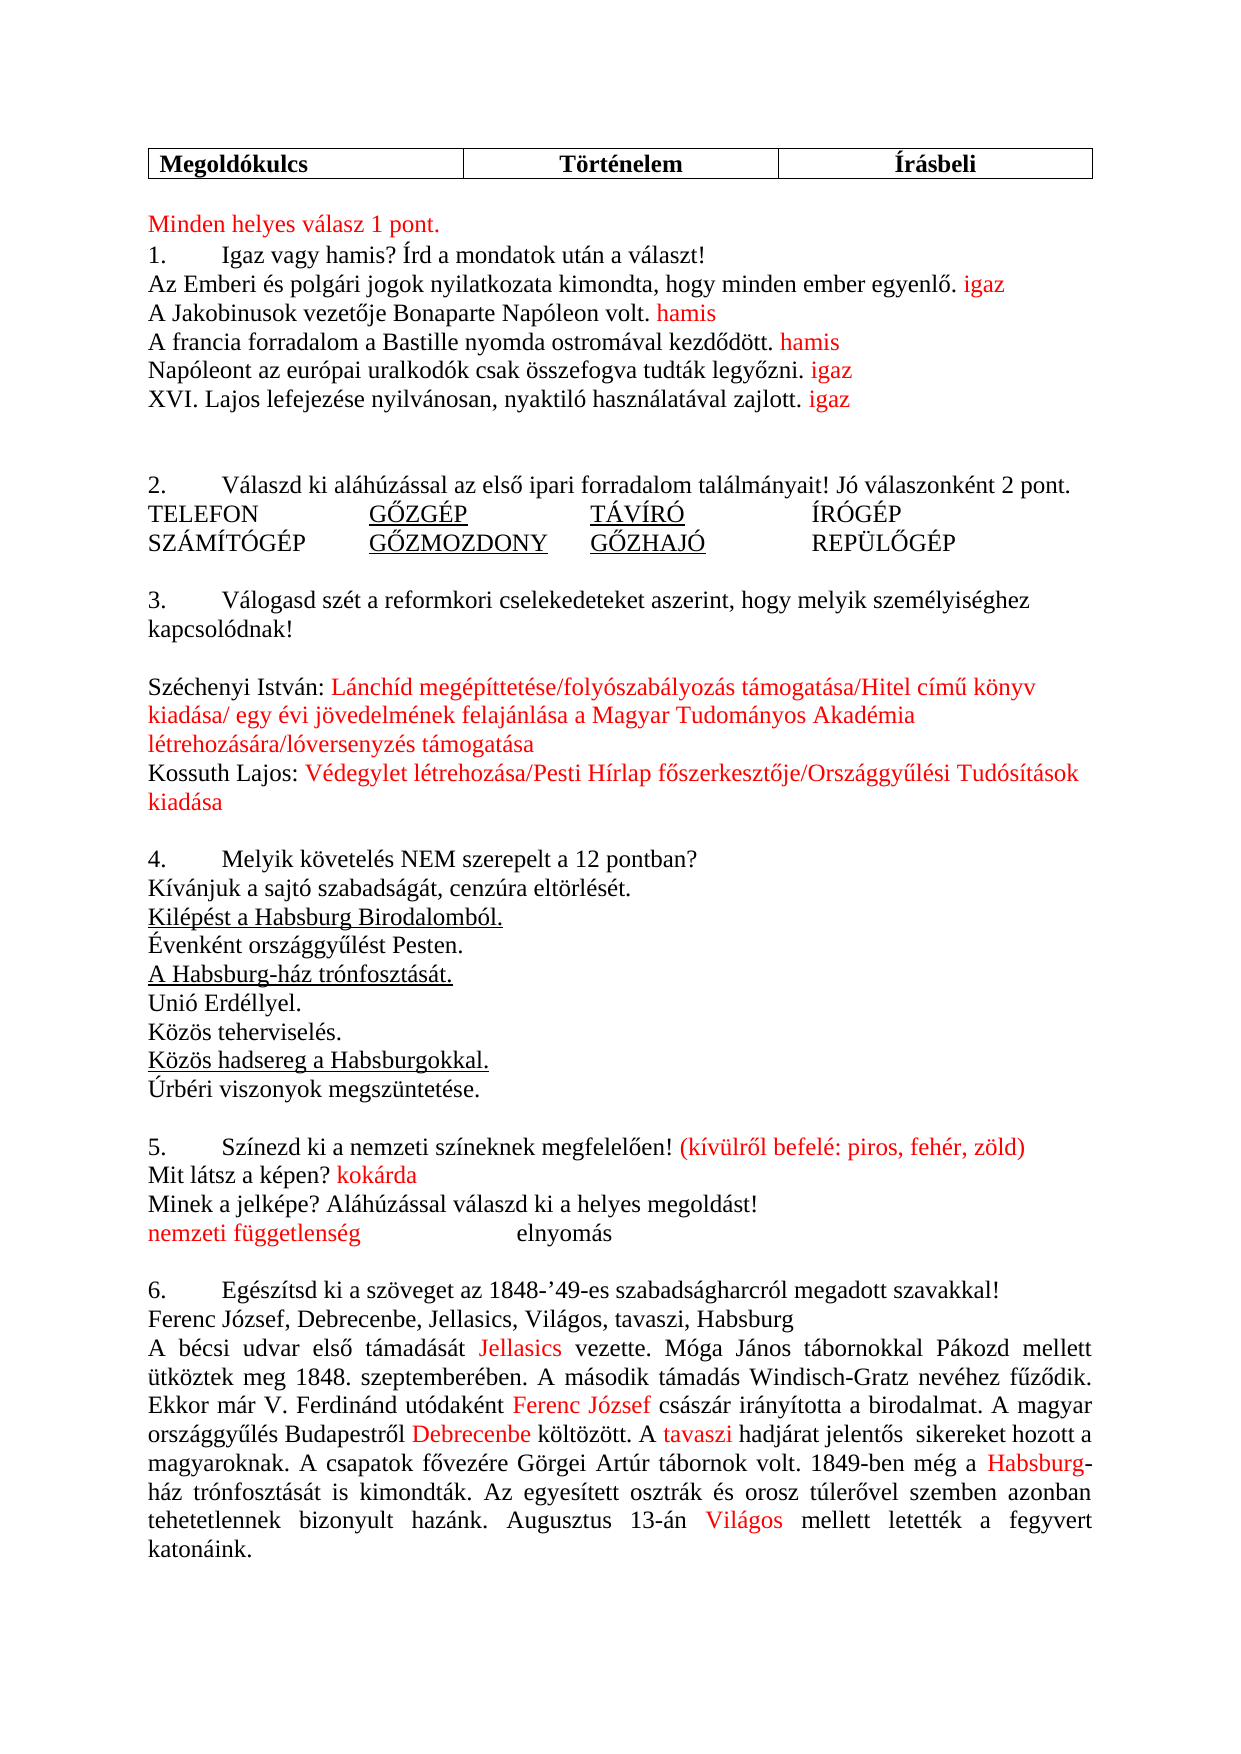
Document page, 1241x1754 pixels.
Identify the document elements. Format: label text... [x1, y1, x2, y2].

text Közös teherviselés. [148, 1017, 1093, 1046]
text Unió Erdéllyel. [148, 988, 1093, 1017]
text 5. Színezd ki a nemzeti színeknek megfelelően! (kívülről befelé: piros, fehér, zöld) [148, 1132, 1093, 1161]
text 1. Igaz vagy hamis? Írd a mondatok után a választ! [148, 241, 1093, 269]
text XVI. Lajos lefejezése nyilvánosan, nyaktiló használatával zajlott. igaz [148, 384, 1093, 413]
text Kívánjuk a sajtó szabadságát, cenzúra eltörlését. [148, 873, 1093, 902]
text Kilépést a Habsburg Birodalomból. [148, 902, 1093, 931]
text Évenként országgyűlést Pesten. [148, 931, 1093, 959]
text nemzeti függetlenség elnyomás [148, 1218, 1093, 1247]
text A bécsi udvar első támadását Jellasics vezette. Móga János tábornokkal Pákozd mellett ütköztek meg 1848. szeptemberében. A második támadás Windisch-Gratz nevéhez fűződik. Ekkor már V. Ferdinánd utódaként Ferenc József császár irányította a birodalmat. A magyar országgyűlés Budapestről Debrecenbe költözött. A tavaszi hadjárat jelentős sikereket hozott a magyaroknak. A csapatok fővezére Görgei Artúr tábornok volt. 1849-ben még a Habsburg- ház trónfosztását is kimondták. Az egyesített osztrák és orosz túlerővel szemben azonban tehetetlennek bizonyult hazánk. Augusztus 13-án Világos mellett letették a fegyvert katonáink. [148, 1333, 1093, 1563]
text A Jakobinusok vezetője Bonaparte Napóleon volt. hamis [148, 298, 1093, 327]
text Ferenc József, Debrecenbe, Jellasics, Világos, tavaszi, Habsburg [148, 1304, 1093, 1333]
text TELEFON GŐZGÉP TÁVÍRÓ ÍRÓGÉP [148, 499, 1093, 528]
text Napóleont az európai uralkodók csak összefogva tudták legyőzni. igaz [148, 356, 1093, 384]
table_header Írásbeli [779, 149, 1092, 177]
text Kossuth Lajos: Védegylet létrehozása/Pesti Hírlap főszerkesztője/Országgyűlési Tudósítások kiadása [148, 758, 1093, 816]
text 3. Válogasd szét a reformkori cselekedeteket aszerint, hogy melyik személyiséghez kapcsolódnak! [148, 586, 1093, 643]
text Minden helyes válasz 1 pont. [148, 209, 1093, 238]
text Minek a jelképe? Aláhúzással válaszd ki a helyes megoldást! [148, 1189, 1093, 1218]
text Mit látsz a képen? kokárda [148, 1161, 1093, 1189]
text 2. Válaszd ki aláhúzással az első ipari forradalom találmányait! Jó válaszonként 2 pont. [148, 471, 1093, 499]
text Úrbéri viszonyok megszüntetése. [148, 1074, 1093, 1103]
text 4. Melyik követelés NEM szerepelt a 12 pontban? [148, 844, 1093, 873]
text Közös hadsereg a Habsburgokkal. [148, 1046, 1093, 1074]
table_header Történelem [464, 149, 778, 177]
text Széchenyi István: Lánchíd megépíttetése/folyószabályozás támogatása/Hitel című könyv kiadása/ egy évi jövedelmének felajánlása a Magyar Tudományos Akadémia létrehozására/lóversenyzés támogatása [148, 672, 1093, 758]
text 6. Egészítsd ki a szöveget az 1848-’49-es szabadságharcról megadott szavakkal! [148, 1276, 1093, 1304]
text SZÁMÍTÓGÉP GŐZMOZDONY GŐZHAJÓ REPÜLŐGÉP [148, 528, 1093, 557]
table_header Megoldókulcs [149, 149, 463, 177]
text Az Emberi és polgári jogok nyilatkozata kimondta, hogy minden ember egyenlő. igaz [148, 269, 1093, 298]
text A francia forradalom a Bastille nyomda ostromával kezdődött. hamis [148, 327, 1093, 356]
text A Habsburg-ház trónfosztását. [148, 959, 1093, 988]
